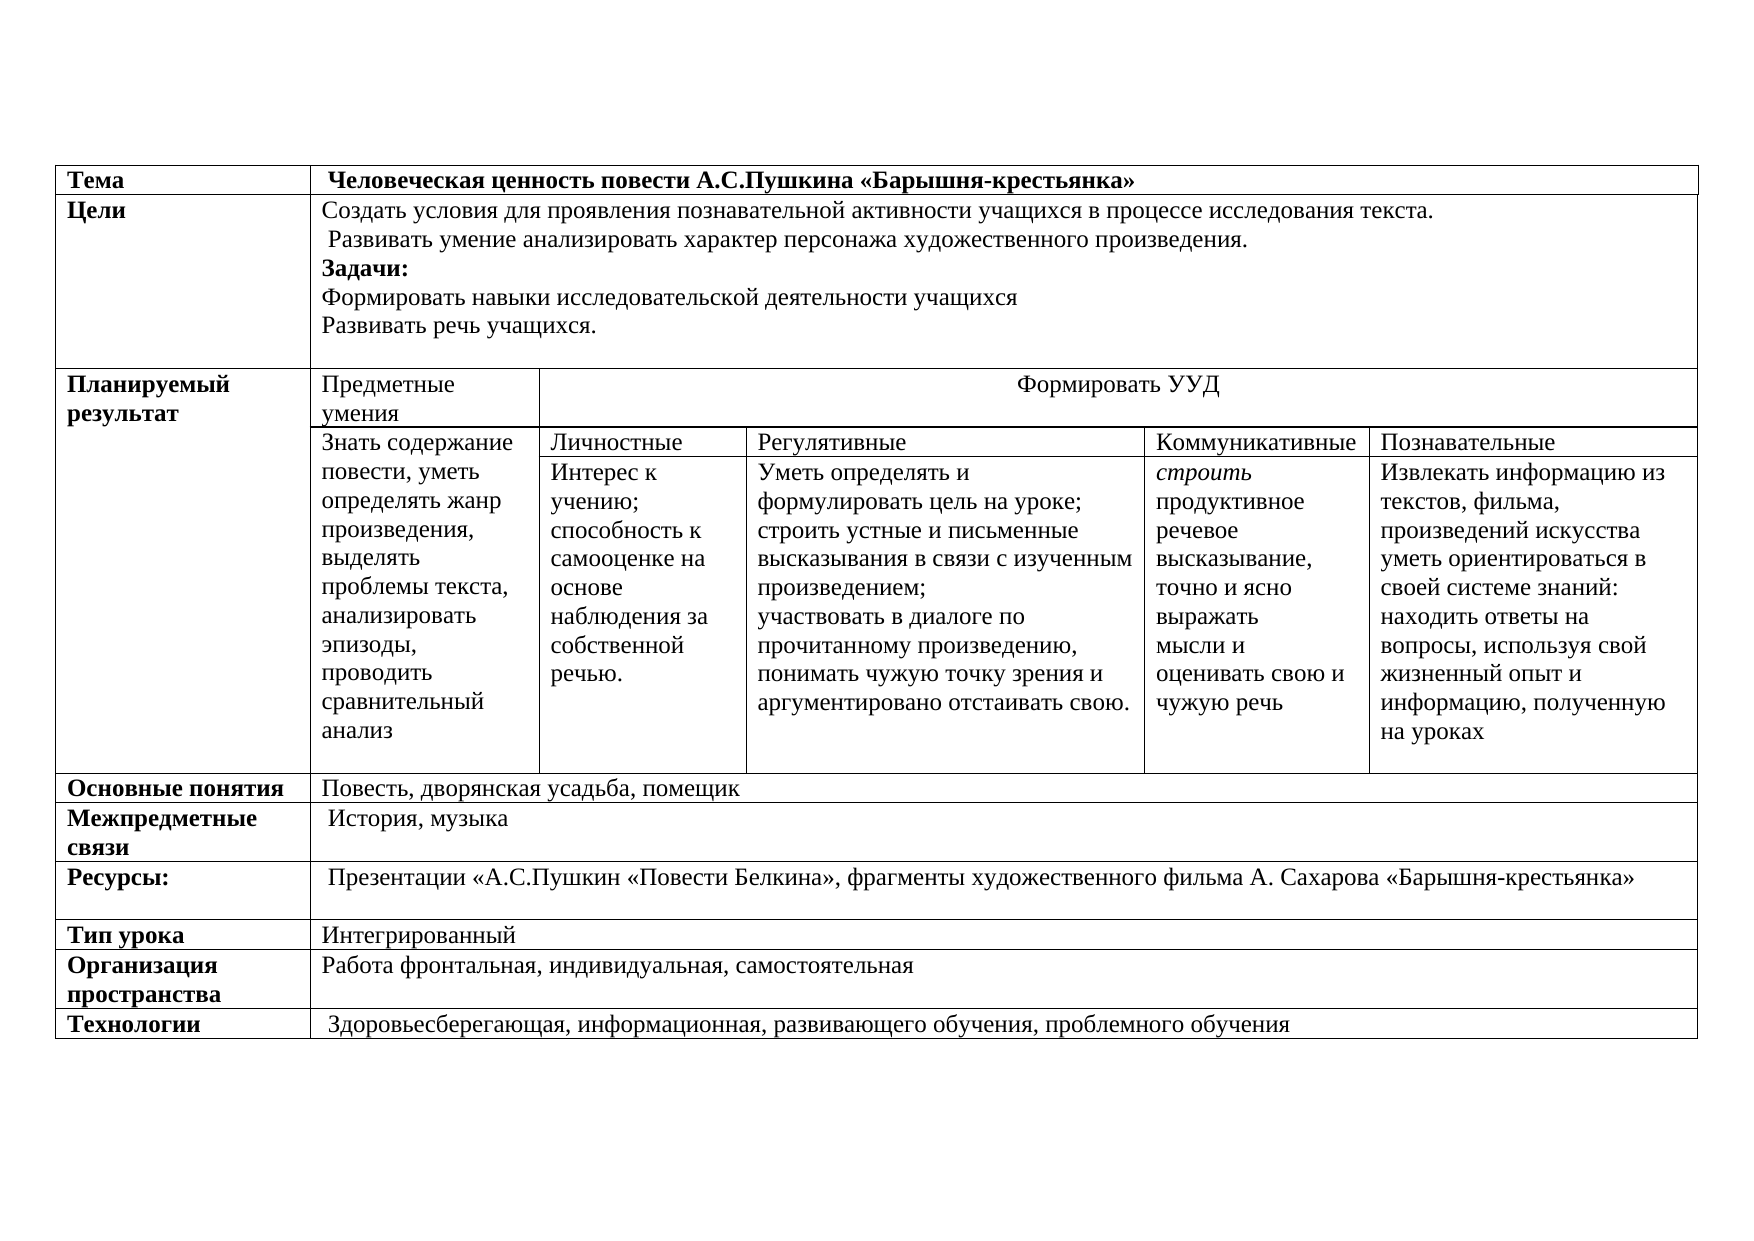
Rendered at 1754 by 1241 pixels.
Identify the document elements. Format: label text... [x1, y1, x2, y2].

table_cell Планируемый результат [56, 369, 310, 772]
table_cell Организация пространства [56, 950, 310, 1008]
table_cell Ресурсы: [56, 862, 310, 919]
table_cell Презентации «А.С.Пушкин «Повести Белкина», фрагменты художественного фильма А. Сахарова «Барышня-крестьянка» [311, 862, 1697, 919]
table_cell Извлекать информацию из текстов, фильма, произведений искусства уметь ориентироваться в своей системе знаний: находить ответы на вопросы, используя свой жизненный опыт и информацию, полученную на уроках [1370, 457, 1697, 772]
table_cell Повесть, дворянская усадьба, помещик [311, 774, 1697, 802]
table_header Человеческая ценность повести А.С.Пушкина «Барышня-крестьянка» [311, 166, 1698, 194]
table_cell Познавательные [1370, 428, 1697, 456]
table_cell Формировать УУД [540, 369, 1697, 426]
table_cell строить продуктивное речевое высказывание, точно и ясно выражать мысли и оценивать свою и чужую речь [1145, 457, 1369, 772]
table_cell Предметные умения [311, 369, 539, 426]
table_cell Коммуникативные [1145, 428, 1369, 456]
table_cell Уметь определять и формулировать цель на уроке; строить устные и письменные высказывания в связи с изученным произведением; участвовать в диалоге по прочитанному произведению, понимать чужую точку зрения и аргументировано отстаивать свою. [747, 457, 1144, 772]
table_cell Интегрированный [311, 920, 1697, 949]
table_cell Межпредметные связи [56, 803, 310, 861]
table_cell Тип урока [56, 920, 310, 949]
table_cell Интерес к учению; способность к самооценке на основе наблюдения за собственной речью. [540, 457, 746, 772]
table_cell Основные понятия [56, 774, 310, 802]
table_cell Регулятивные [747, 428, 1144, 456]
table_cell Создать условия для проявления познавательной активности учащихся в процессе исследования текста. Развивать умение анализировать характер персонажа художественного произведения. Задачи: Формировать навыки исследовательской деятельности учащихся Развивать речь учащихся. [311, 195, 1697, 368]
table_header Тема [56, 166, 310, 194]
table_cell История, музыка [311, 803, 1697, 861]
table_cell Технологии [56, 1009, 310, 1037]
table_cell Цели [56, 195, 310, 368]
table_cell Знать содержание повести, уметь определять жанр произведения, выделять проблемы текста, анализировать эпизоды, проводить сравнительный анализ [311, 428, 539, 772]
table_cell Здоровьесберегающая, информационная, развивающего обучения, проблемного обучения [311, 1009, 1697, 1037]
table_cell Личностные [540, 428, 746, 456]
table_cell Работа фронтальная, индивидуальная, самостоятельная [311, 950, 1697, 1008]
